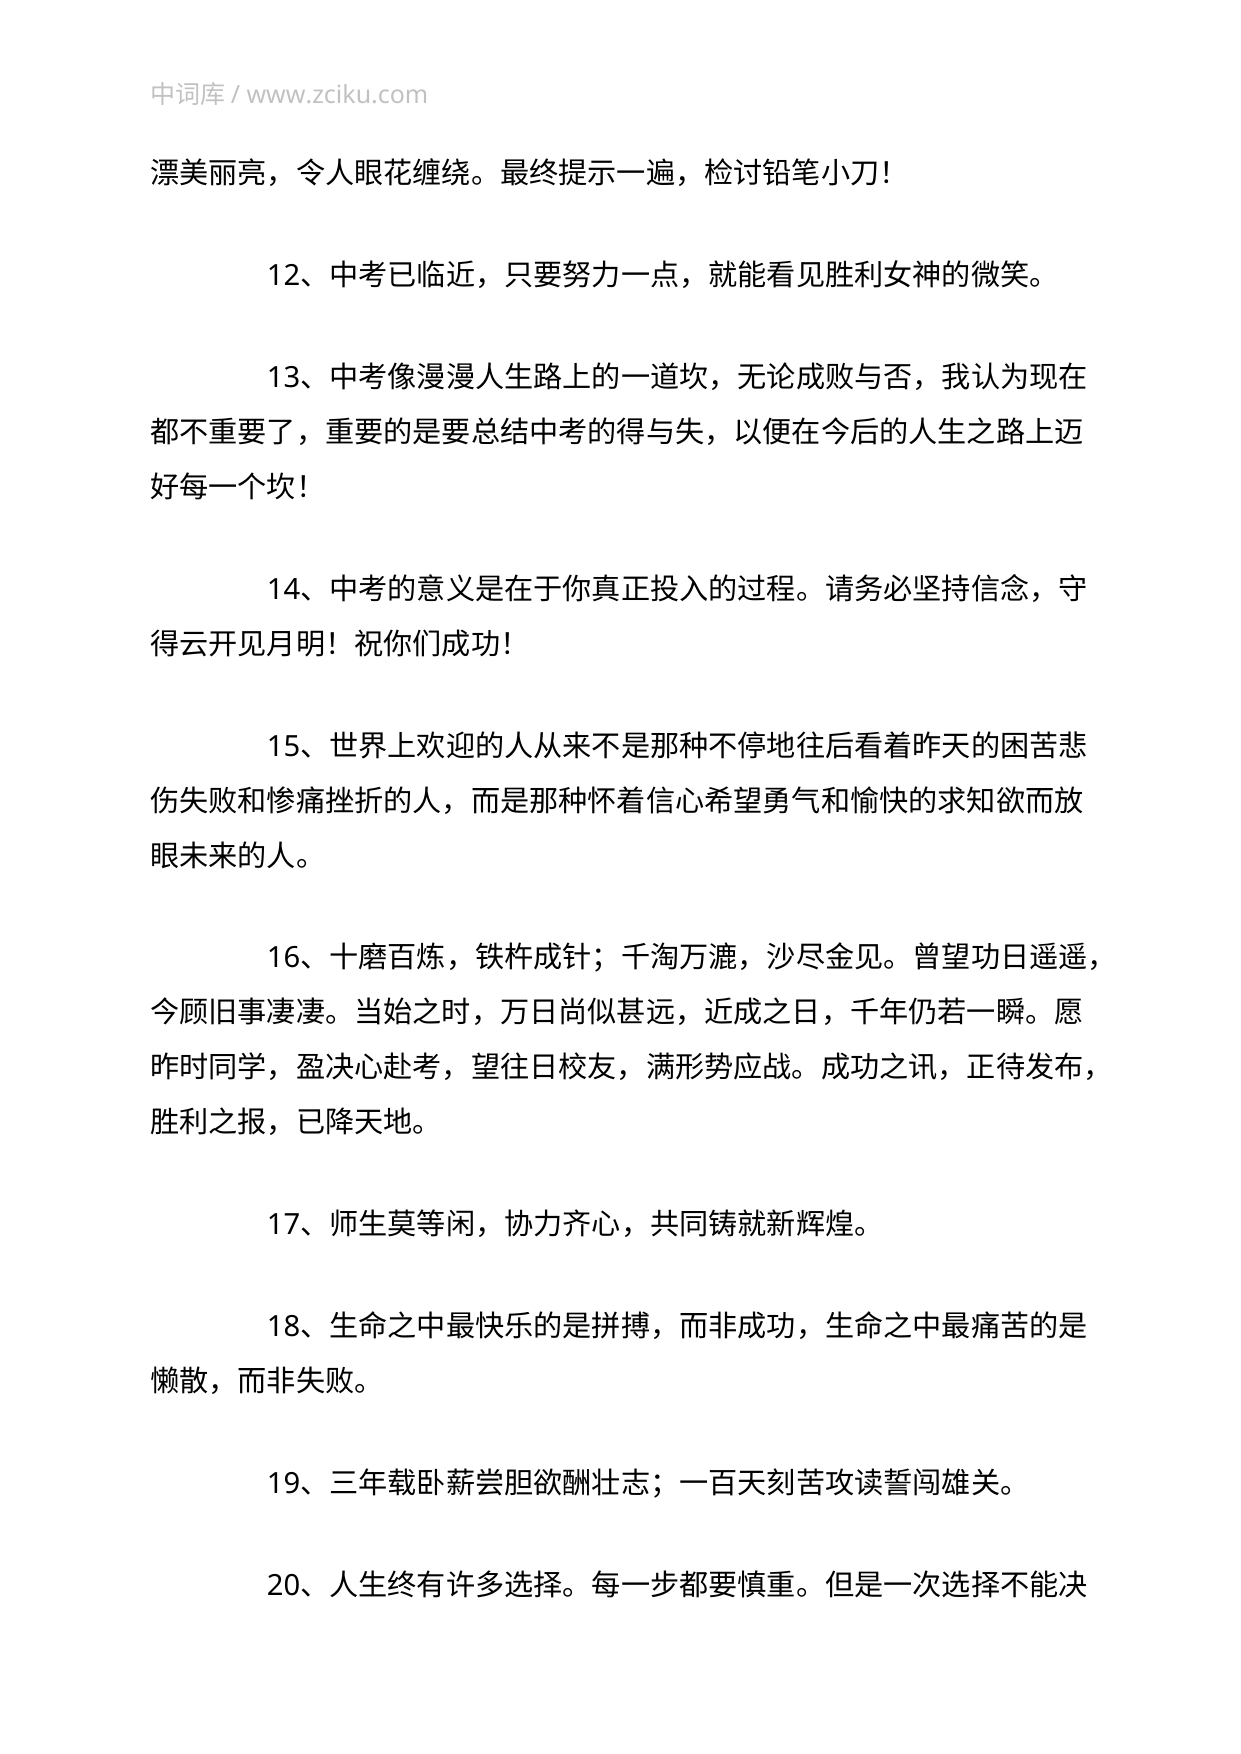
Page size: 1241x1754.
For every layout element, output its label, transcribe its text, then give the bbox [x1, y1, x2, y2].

text 14、中考的意义是在于你真正投入的过程。请务必坚持信念，守得云开见月明！祝你们成功！ [150, 565, 1090, 663]
text 17、师生莫等闲，协力齐心，共同铸就新辉煌。 [150, 1200, 1090, 1243]
text 16、十磨百炼，铁杵成针；千淘万漉，沙尽金见。曾望功日遥遥，今顾旧事凄凄。当始之时，万日尚似甚远，近成之日，千年仍若一瞬。愿昨时同学，盈决心赴考，望往日校友，满形势应战。成功之讯，正待发布，胜利之报，已降天地。 [150, 934, 1090, 1141]
text 19、三年载卧薪尝胆欲酬壮志；一百天刻苦攻读誓闯雄关。 [150, 1459, 1090, 1502]
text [150, 1561, 1090, 1603]
text 12、中考已临近，只要努力一点，就能看见胜利女神的微笑。 [150, 252, 1090, 294]
text 13、中考像漫漫人生路上的一道坎，无论成败与否，我认为现在都不重要了，重要的是要总结中考的得与失，以便在今后的人生之路上迈好每一个坎！ [150, 354, 1090, 506]
text 18、生命之中最快乐的是拼搏，而非成功，生命之中最痛苦的是懒散，而非失败。 [150, 1302, 1090, 1400]
text 15、世界上欢迎的人从来不是那种不停地往后看着昨天的困苦悲伤失败和惨痛挫折的人，而是那种怀着信心希望勇气和愉快的求知欲而放眼未来的人。 [150, 722, 1090, 874]
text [150, 150, 1090, 192]
